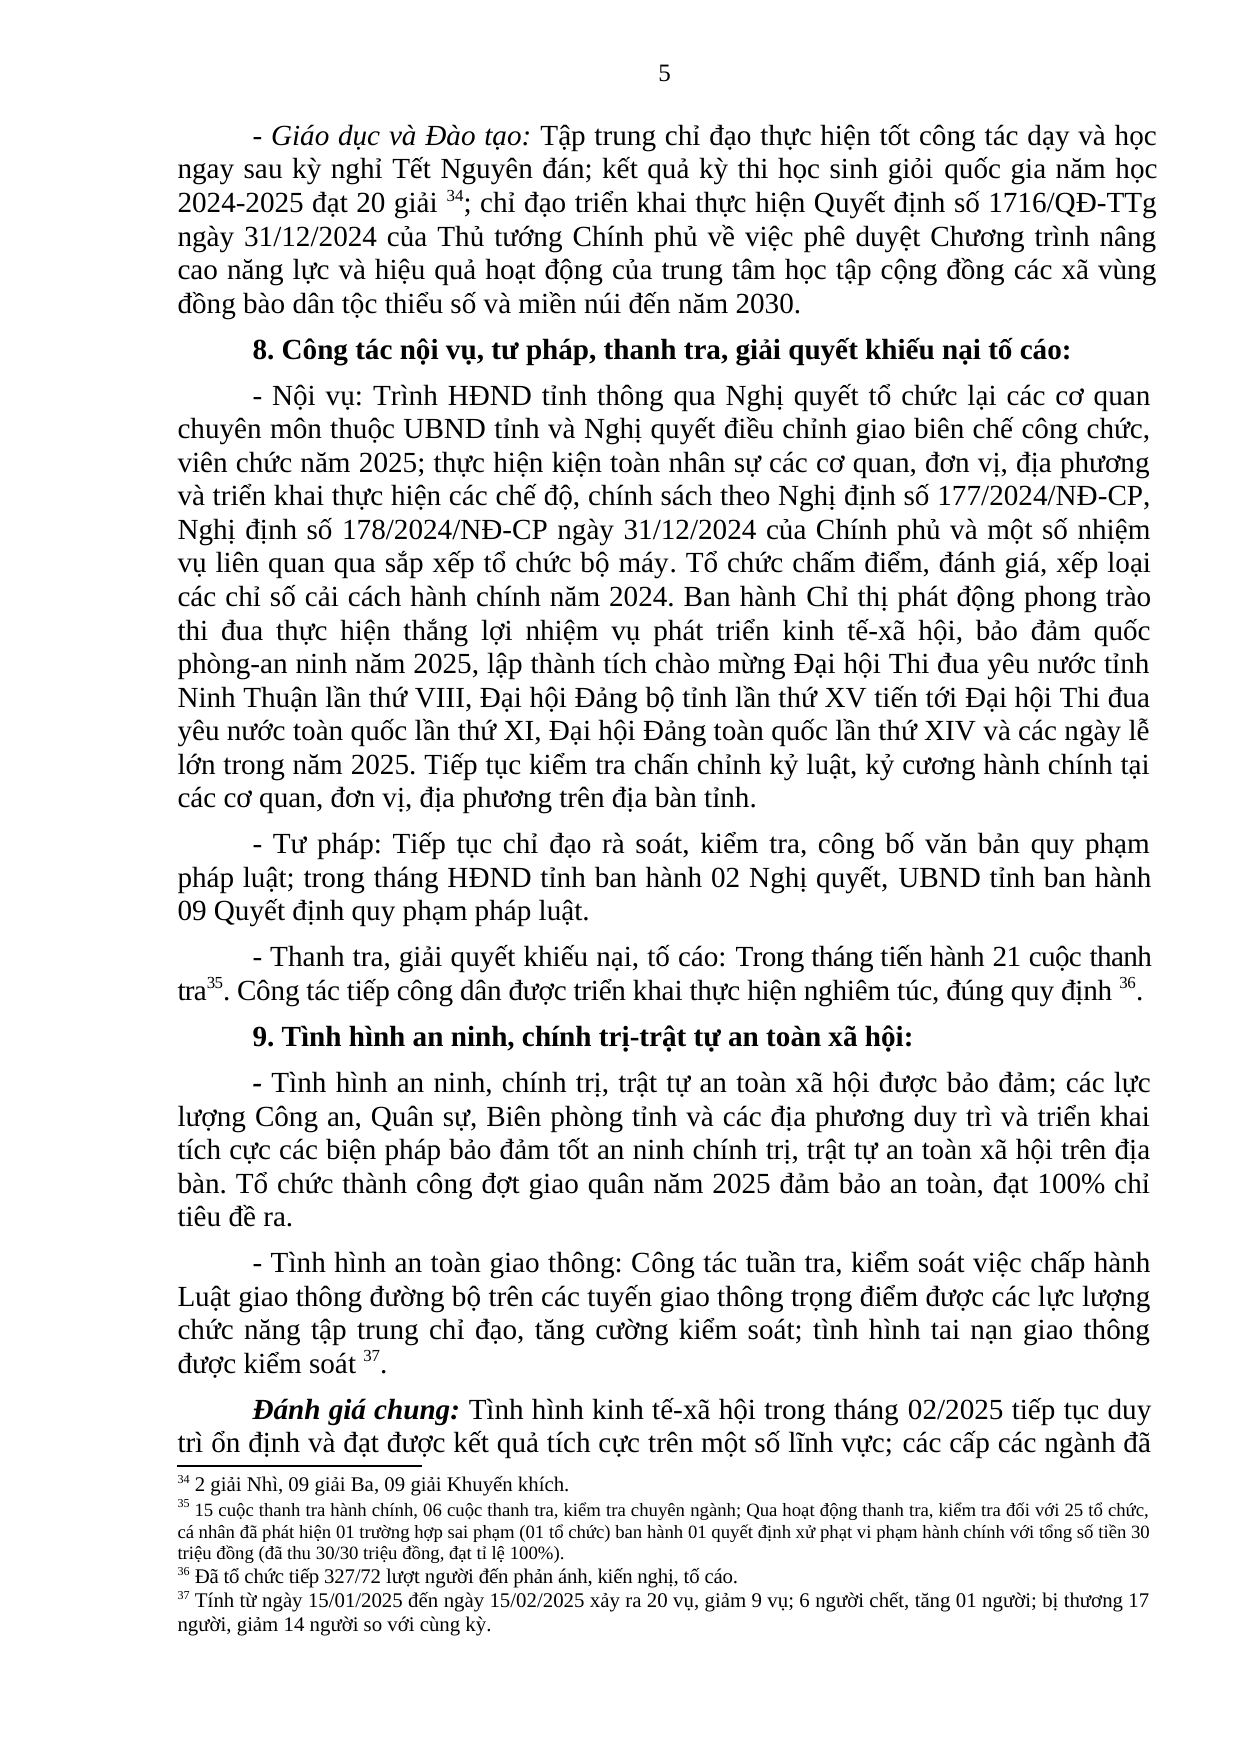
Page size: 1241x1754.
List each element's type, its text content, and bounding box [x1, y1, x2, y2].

text - Nội vụ: Trình HĐND tỉnh thông qua Nghị quyết tổ chức lại các cơ quan chuyên môn thuộc UBND tỉnh và Nghị quyết điều chỉnh giao biên chế công chức, viên chức năm 2025; thực hiện kiện toàn nhân sự các cơ quan, đơn vị, địa phương và triển khai thực hiện các chế độ, chính sách theo Nghị định số 177/2024/NĐ-CP, Nghị định số 178/2024/NĐ-CP ngày 31/12/2024 của Chính phủ và một số nhiệm vụ liên quan qua sắp xếp tổ chức bộ máy. Tổ chức chấm điểm, đánh giá, xếp loại các chỉ số cải cách hành chính năm 2024. Ban hành Chỉ thị phát động phong trào thi đua thực hiện thắng lợi nhiệm vụ phát triển kinh tế-xã hội, bảo đảm quốc phòng-an ninh năm 2025, lập thành tích chào mừng Đại hội Thi đua yêu nước tỉnh Ninh Thuận lần thứ VIII, Đại hội Đảng bộ tỉnh lần thứ XV tiến tới Đại hội Thi đua yêu nước toàn quốc lần thứ XI, Đại hội Đảng toàn quốc lần thứ XIV và các ngày lễ lớn trong năm 2025. Tiếp tục kiểm tra chấn chỉnh kỷ luật, kỷ cương hành chính tại các cơ quan, đơn vị, địa phương trên địa bàn tỉnh. [177, 378, 1152, 814]
text - Giáo dục và Đào tạo: Tập trung chỉ đạo thực hiện tốt công tác dạy và học ngay sau kỳ nghỉ Tết Nguyên đán; kết quả kỳ thi học sinh giỏi quốc gia năm học 2024-2025 đạt 20 giải ; chỉ đạo triển khai thực hiện Quyết định số 1716/QĐ-TTg ngày 31/12/2024 của Thủ tướng Chính phủ về việc phê duyệt Chương trình nâng cao năng lực và hiệu quả hoạt động của trung tâm học tập cộng đồng các xã vùng đồng bào dân tộc thiểu số và miền núi đến năm 2030. [177, 118, 1158, 319]
text - Tư pháp: Tiếp tục chỉ đạo rà soát, kiểm tra, công bố văn bản quy phạm pháp luật; trong tháng HĐND tỉnh ban hành 02 Nghị quyết, UBND tỉnh ban hành 09 Quyết định quy phạm pháp luật. [177, 826, 1152, 927]
text - Tình hình an ninh, chính trị, trật tự an toàn xã hội được bảo đảm; các lực lượng Công an, Quân sự, Biên phòng tỉnh và các địa phương duy trì và triển khai tích cực các biện pháp bảo đảm tốt an ninh chính trị, trật tự an toàn xã hội trên địa bàn. Tổ chức thành công đợt giao quân năm 2025 đảm bảo an toàn, đạt 100% chỉ tiêu đề ra. [177, 1065, 1152, 1233]
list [177, 1392, 1152, 1459]
text 8. Công tác nội vụ, tư pháp, thanh tra, giải quyết khiếu nại tố cáo: [177, 332, 1152, 365]
text 9. Tình hình an ninh, chính trị-trật tự an toàn xã hội: [177, 1019, 1152, 1053]
text - Thanh tra, giải quyết khiếu nại, tố cáo: Trong tháng tiến hành 21 cuộc thanh tra. Công tác tiếp công dân được triển khai thực hiện nghiêm túc, đúng quy định . [177, 939, 1152, 1007]
text - Tình hình an toàn giao thông: Công tác tuần tra, kiểm soát việc chấp hành Luật giao thông đường bộ trên các tuyến giao thông trọng điểm được các lực lượng chức năng tập trung chỉ đạo, tăng cường kiểm soát; tình hình tai nạn giao thông được kiểm soát . [177, 1245, 1152, 1379]
